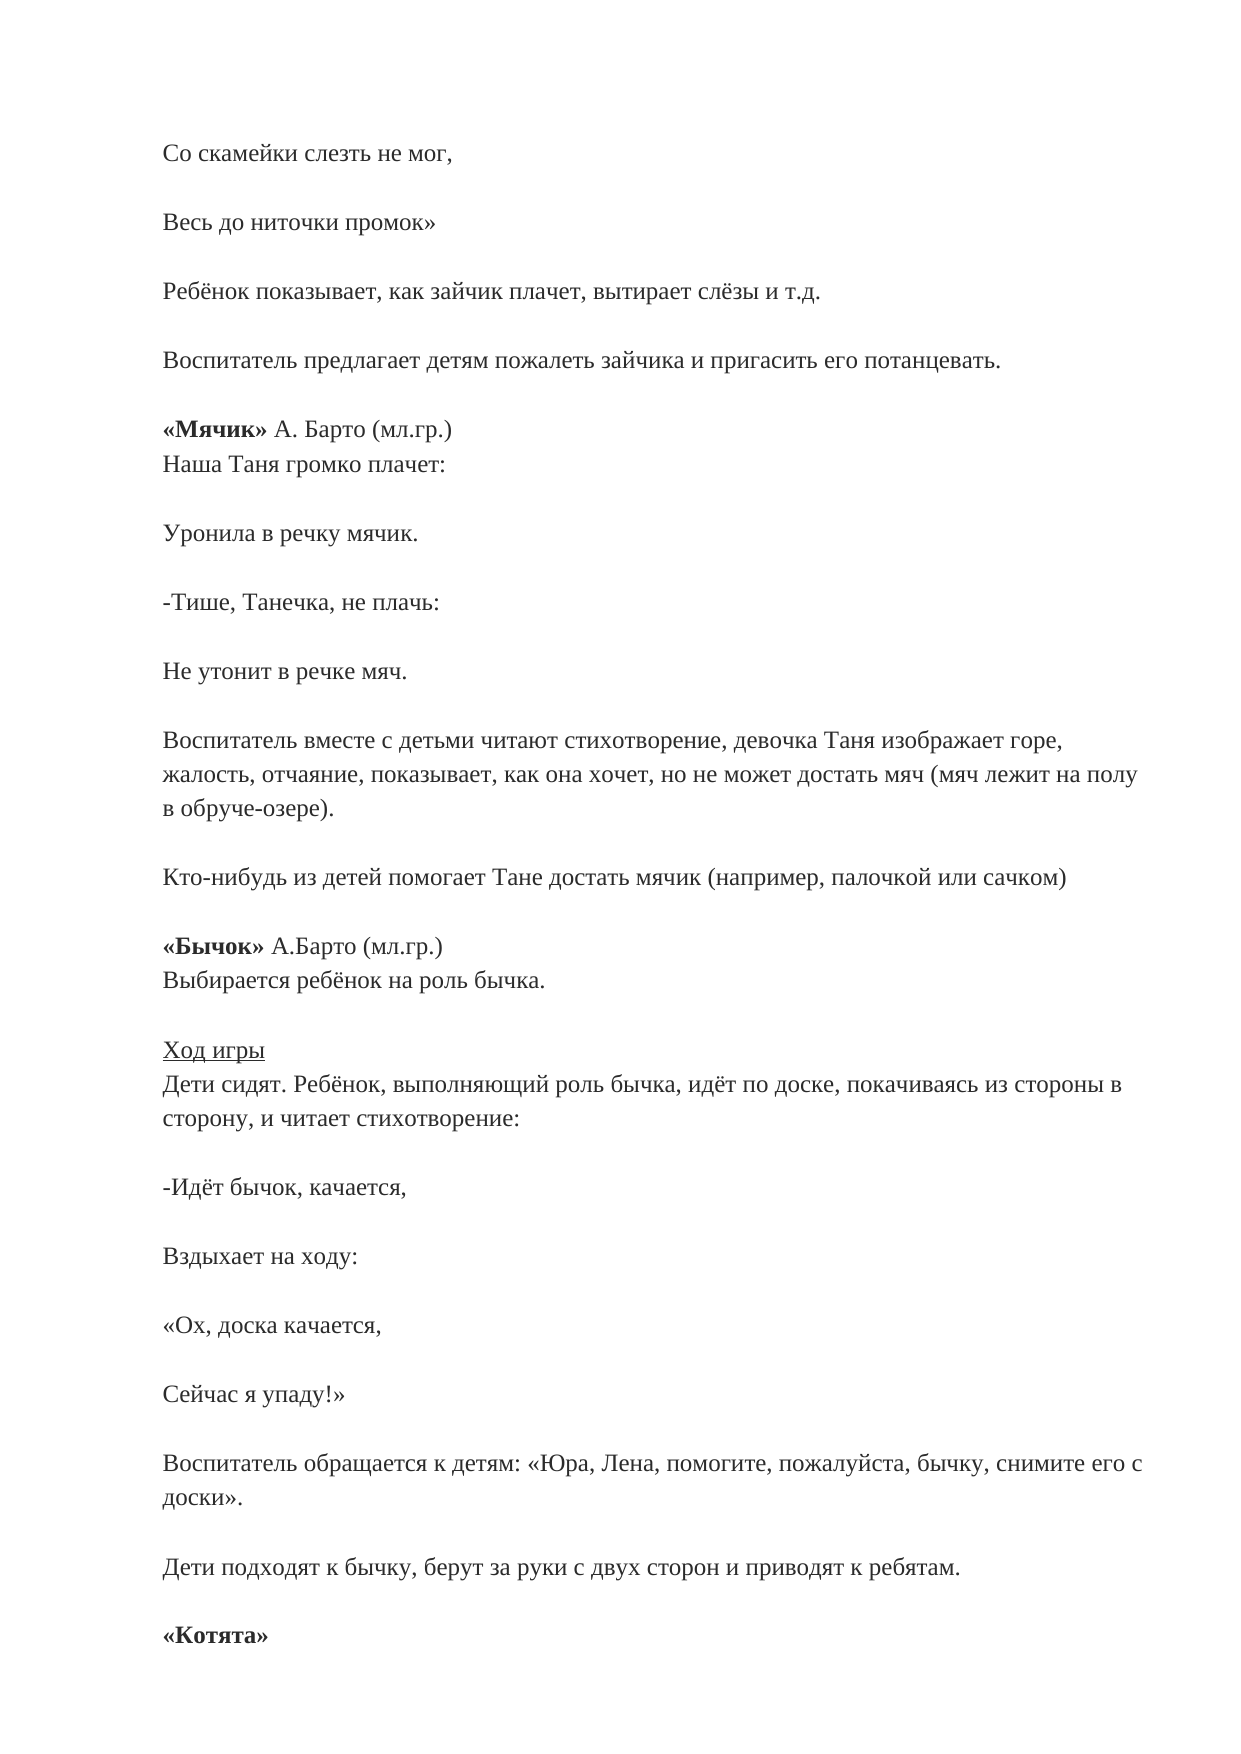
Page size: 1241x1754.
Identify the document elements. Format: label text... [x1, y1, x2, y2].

text Уронила в речку мячик. [162, 512, 1152, 547]
text Не утонит в речке мяч. [162, 651, 1152, 685]
text Со скамейки слезть не мог, [162, 133, 1152, 167]
text Кто-нибудь из детей помогает Тане достать мячик (например, палочкой или сачком) [162, 857, 1152, 891]
text Воспитатель предлагает детям пожалеть зайчика и пригасить его потанцевать. [162, 340, 1152, 374]
text Ход игры [162, 1029, 1152, 1063]
text Воспитатель обращается к детям: «Юра, Лена, помогите, пожалуйста, бычку, снимите его с доски». [162, 1443, 1152, 1511]
text «Мячик» А. Барто (мл.гр.) [162, 409, 1152, 443]
text -Тише, Танечка, не плачь: [162, 581, 1152, 616]
text «Котята» [162, 1615, 1152, 1649]
text Весь до ниточки промок» [162, 202, 1152, 236]
text Дети подходят к бычку, берут за руки с двух сторон и приводят к ребятам. [162, 1546, 1152, 1580]
text Выбирается ребёнок на роль бычка. [162, 960, 1152, 994]
text Ребёнок показывает, как зайчик плачет, вытирает слёзы и т.д. [162, 271, 1152, 305]
text Сейчас я упаду!» [162, 1374, 1152, 1408]
text «Ох, доска качается, [162, 1305, 1152, 1339]
text Вздыхает на ходу: [162, 1236, 1152, 1270]
text Воспитатель вместе с детьми читают стихотворение, девочка Таня изображает горе, жалость, отчаяние, показывает, как она хочет, но не может достать мяч (мяч лежит на полу в обруче-озере). [162, 719, 1152, 822]
text -Идёт бычок, качается, [162, 1167, 1152, 1201]
text Наша Таня громко плачет: [162, 443, 1152, 477]
text «Бычок» А.Барто (мл.гр.) [162, 926, 1152, 960]
text Дети сидят. Ребёнок, выполняющий роль бычка, идёт по доске, покачиваясь из стороны в сторону, и читает стихотворение: [162, 1063, 1152, 1132]
